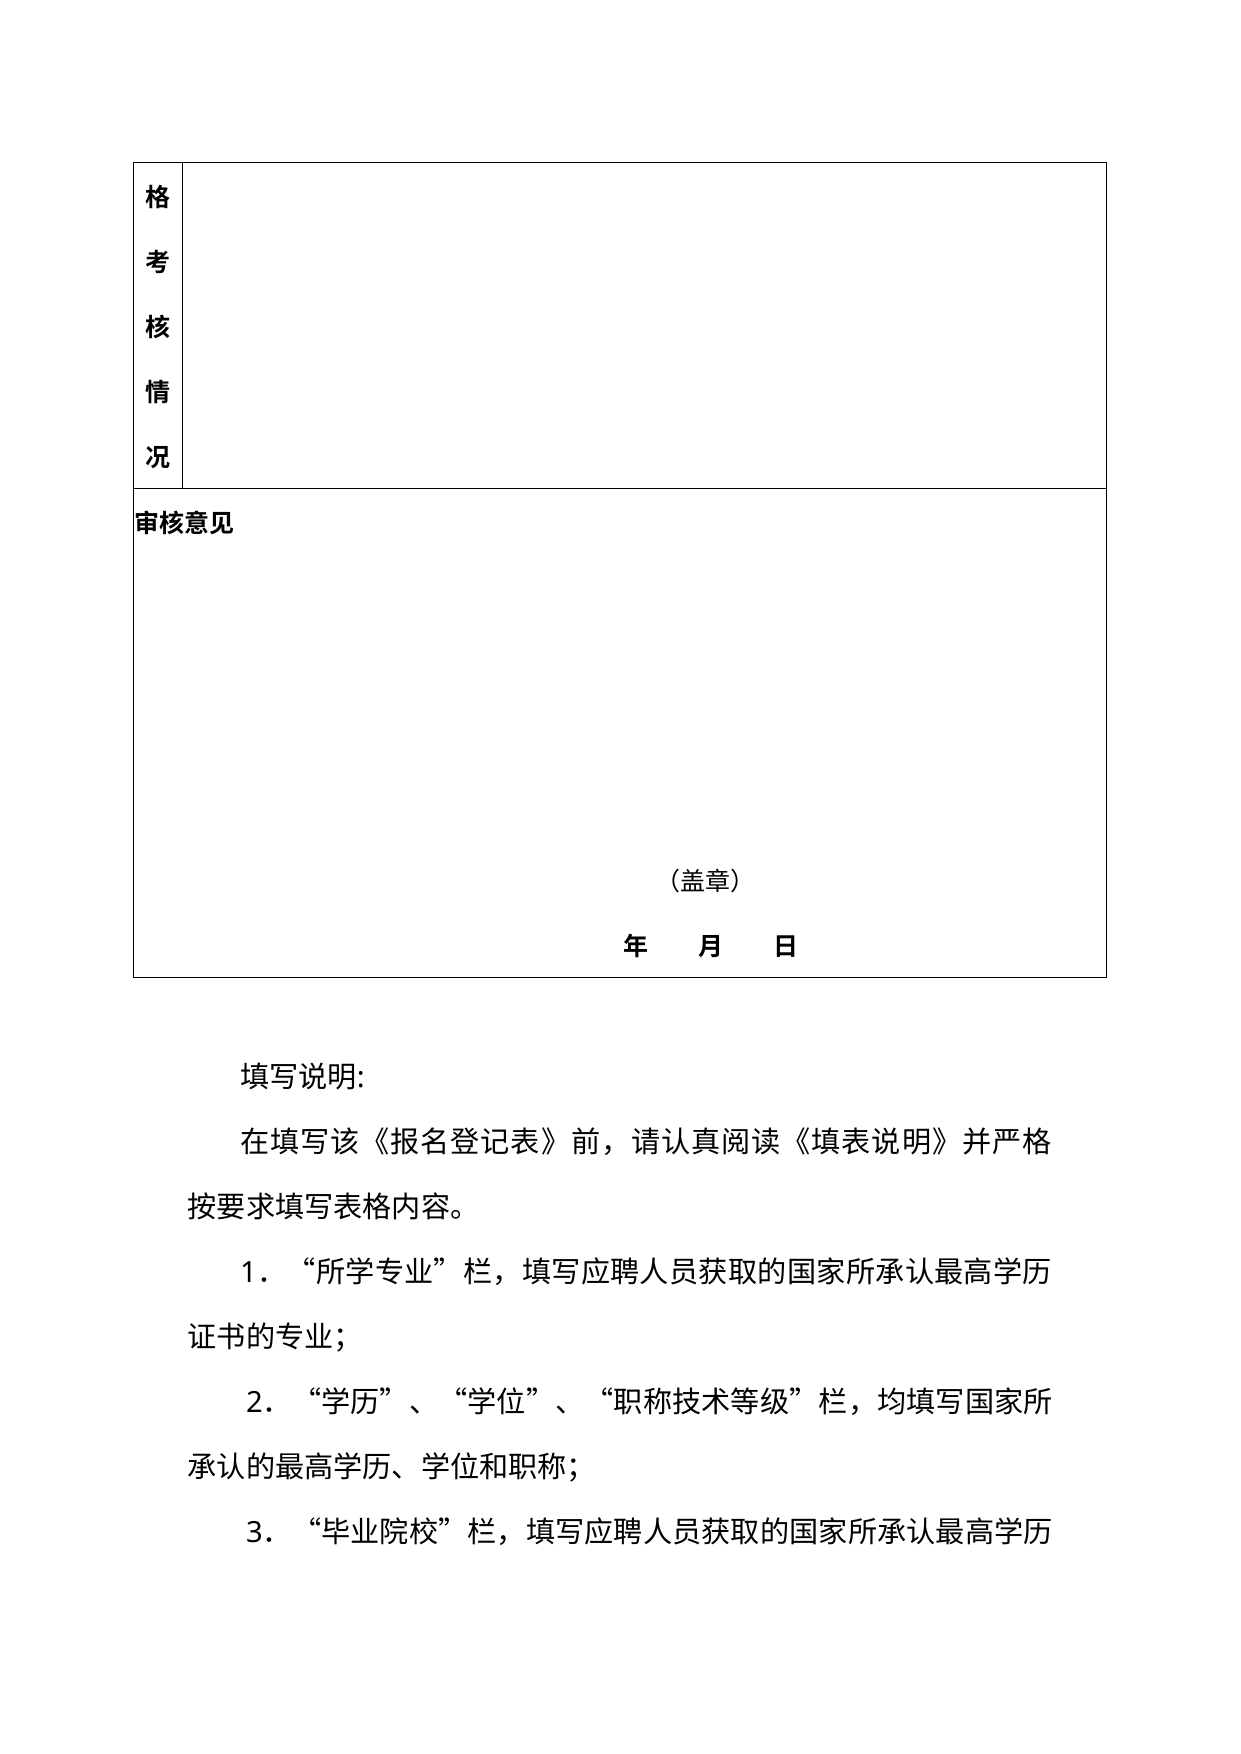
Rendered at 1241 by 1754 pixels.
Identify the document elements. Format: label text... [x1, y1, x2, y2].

text 填写说明: [187, 1043, 1053, 1108]
text 1．“所学专业”栏，填写应聘人员获取的国家所承认最高学历证书的专业； [187, 1238, 1053, 1368]
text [187, 1498, 1053, 1563]
text 在填写该《报名登记表》前，请认真阅读《填表说明》并严格按要求填写表格内容。 [187, 1108, 1053, 1238]
table_cell 报名资格考核情况 [134, 163, 182, 488]
text 2．“学历”、“学位”、“职称技术等级”栏，均填写国家所承认的最高学历、学位和职称； [187, 1368, 1053, 1498]
table_cell [183, 163, 1106, 488]
table_cell 审核意见 （盖章） 年 月 日 [134, 489, 1106, 977]
